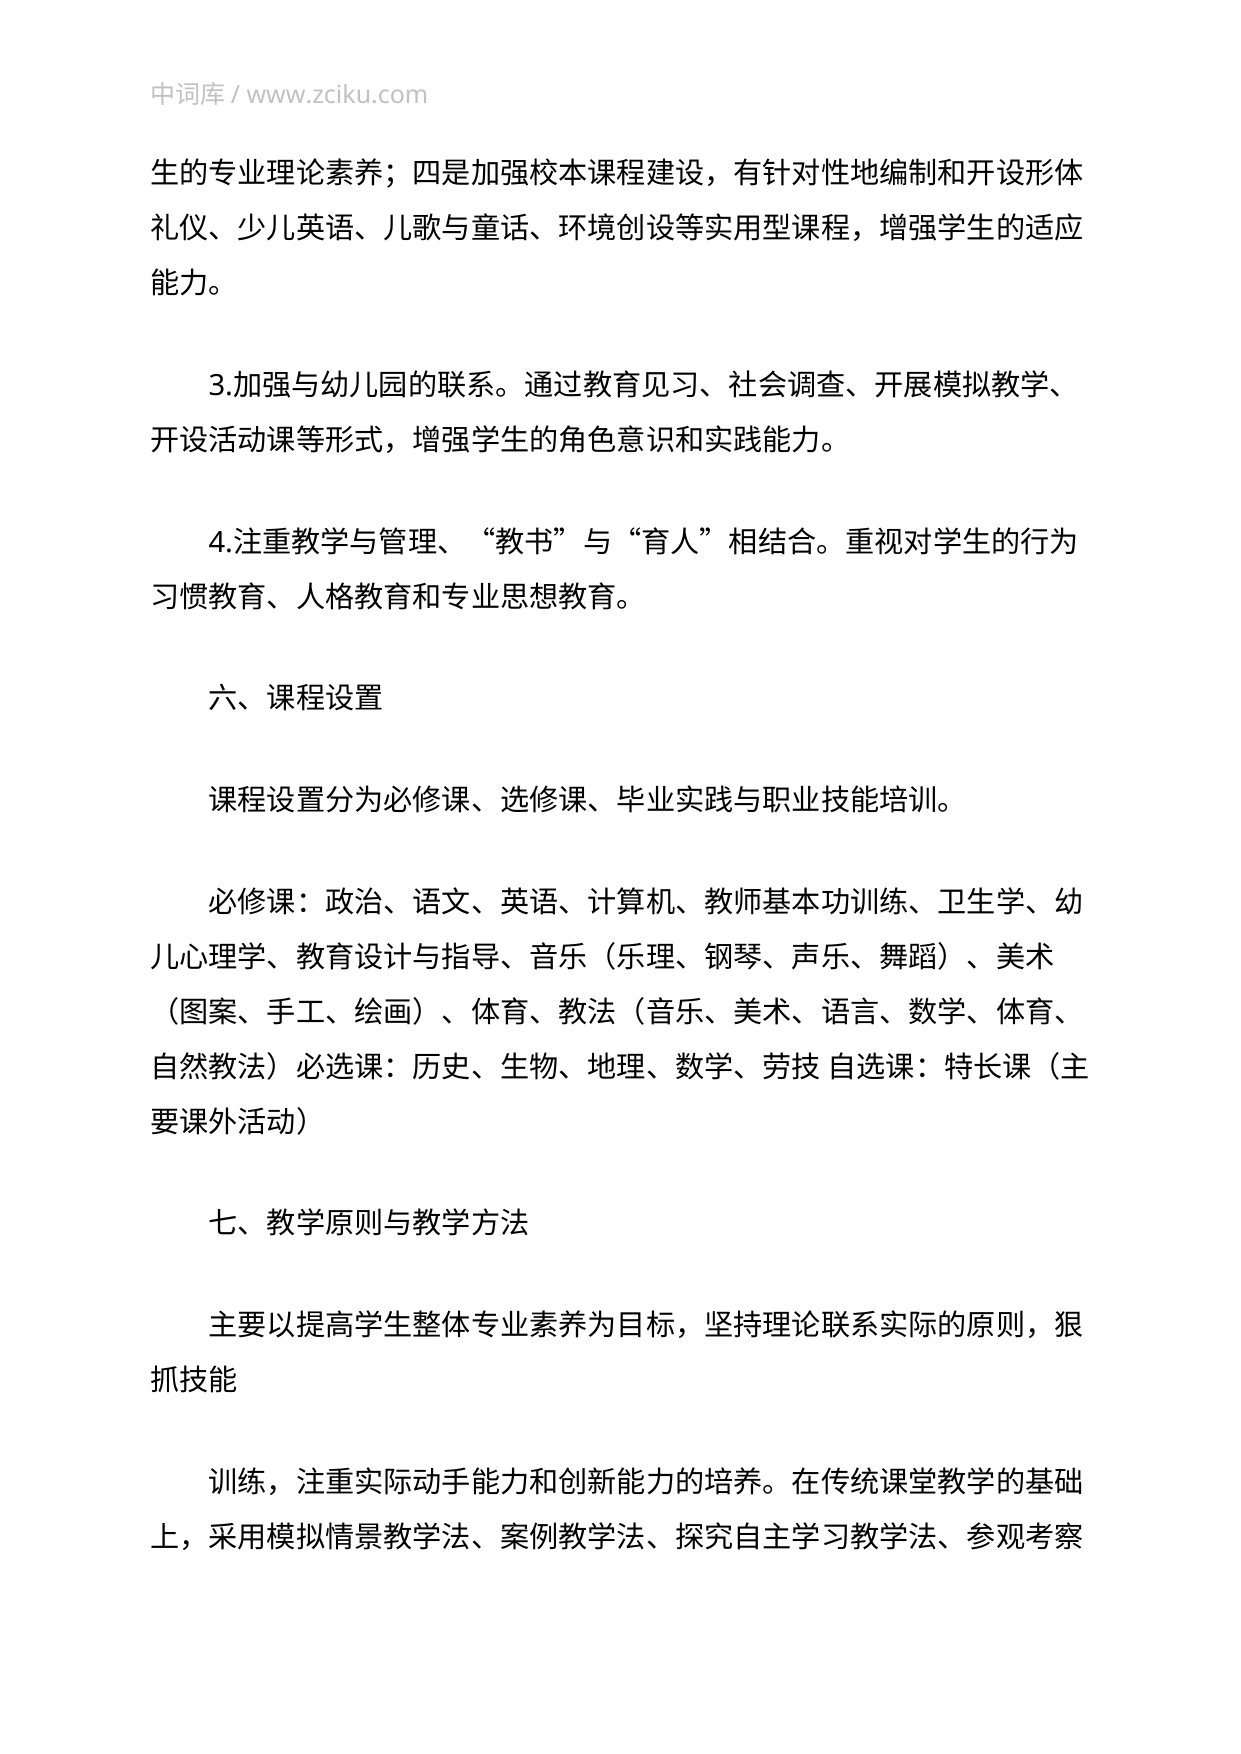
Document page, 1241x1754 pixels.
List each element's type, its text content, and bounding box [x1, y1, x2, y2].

text 课程设置分为必修课、选修课、毕业实践与职业技能培训。 [150, 777, 1090, 819]
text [150, 150, 1090, 302]
text 3.加强与幼儿园的联系。通过教育见习、社会调查、开展模拟教学、开设活动课等形式，增强学生的角色意识和实践能力。 [150, 362, 1090, 459]
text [150, 1458, 1090, 1556]
text 七、教学原则与教学方法 [150, 1200, 1090, 1242]
text 4.注重教学与管理、“教书”与“育人”相结合。重视对学生的行为习惯教育、人格教育和专业思想教育。 [150, 518, 1090, 616]
text 必修课：政治、语文、英语、计算机、教师基本功训练、卫生学、幼儿心理学、教育设计与指导、音乐（乐理、钢琴、声乐、舞蹈）、美术（图案、手工、绘画）、体育、教法（音乐、美术、语言、数学、体育、自然教法）必选课：历史、生物、地理、数学、劳技 自选课：特长课（主要课外活动） [150, 879, 1090, 1141]
text 六、课程设置 [150, 675, 1090, 717]
text 主要以提高学生整体专业素养为目标，坚持理论联系实际的原则，狠抓技能 [150, 1302, 1090, 1399]
